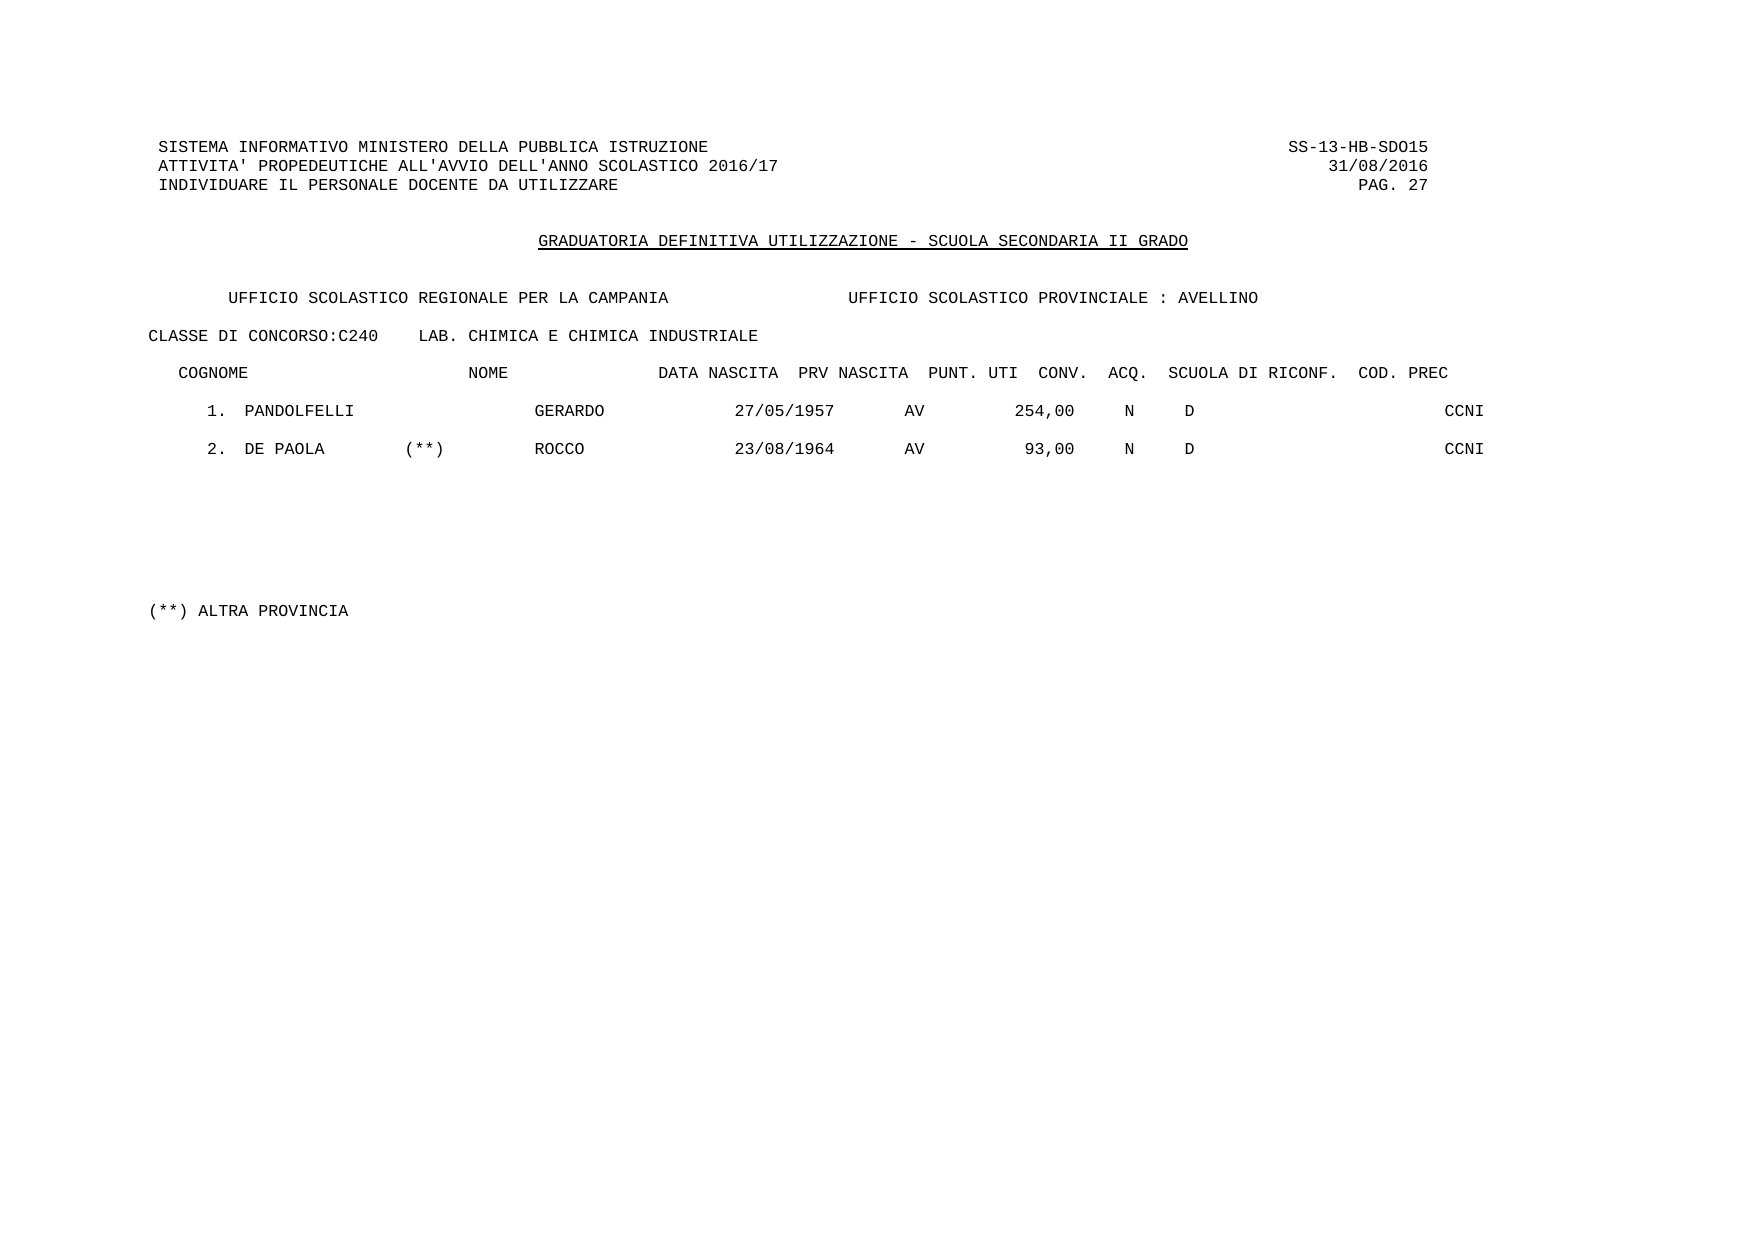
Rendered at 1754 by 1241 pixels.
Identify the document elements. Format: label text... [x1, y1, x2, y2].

list PANDOLFELLI GERARDO 27/05/1957 AV 254,00 N D CCNI [207, 403, 1606, 422]
list DE PAOLA (**) ROCCO 23/08/1964 AV 93,00 N D CCNI [207, 440, 1606, 459]
text COGNOME NOME DATA NASCITA PRV NASCITA PUNT. UTI CONV. ACQ. SCUOLA DI RICONF. COD. PREC [118, 365, 1606, 384]
text CLASSE DI CONCORSO:C240 LAB. CHIMICA E CHIMICA INDUSTRIALE [118, 327, 1606, 346]
text (**) ALTRA PROVINCIA [118, 602, 1606, 621]
text SISTEMA INFORMATIVO MINISTERO DELLA PUBBLICA ISTRUZIONE SS-13-HB-SDO15 [118, 139, 1606, 158]
text UFFICIO SCOLASTICO REGIONALE PER LA CAMPANIA UFFICIO SCOLASTICO PROVINCIALE : AVELLINO [118, 289, 1606, 308]
text ATTIVITA' PROPEDEUTICHE ALL'AVVIO DELL'ANNO SCOLASTICO 2016/17 31/08/2016 [118, 158, 1606, 176]
text INDIVIDUARE IL PERSONALE DOCENTE DA UTILIZZARE PAG. 27 [118, 176, 1606, 195]
text GRADUATORIA DEFINITIVA UTILIZZAZIONE - SCUOLA SECONDARIA II GRADO [118, 233, 1606, 252]
